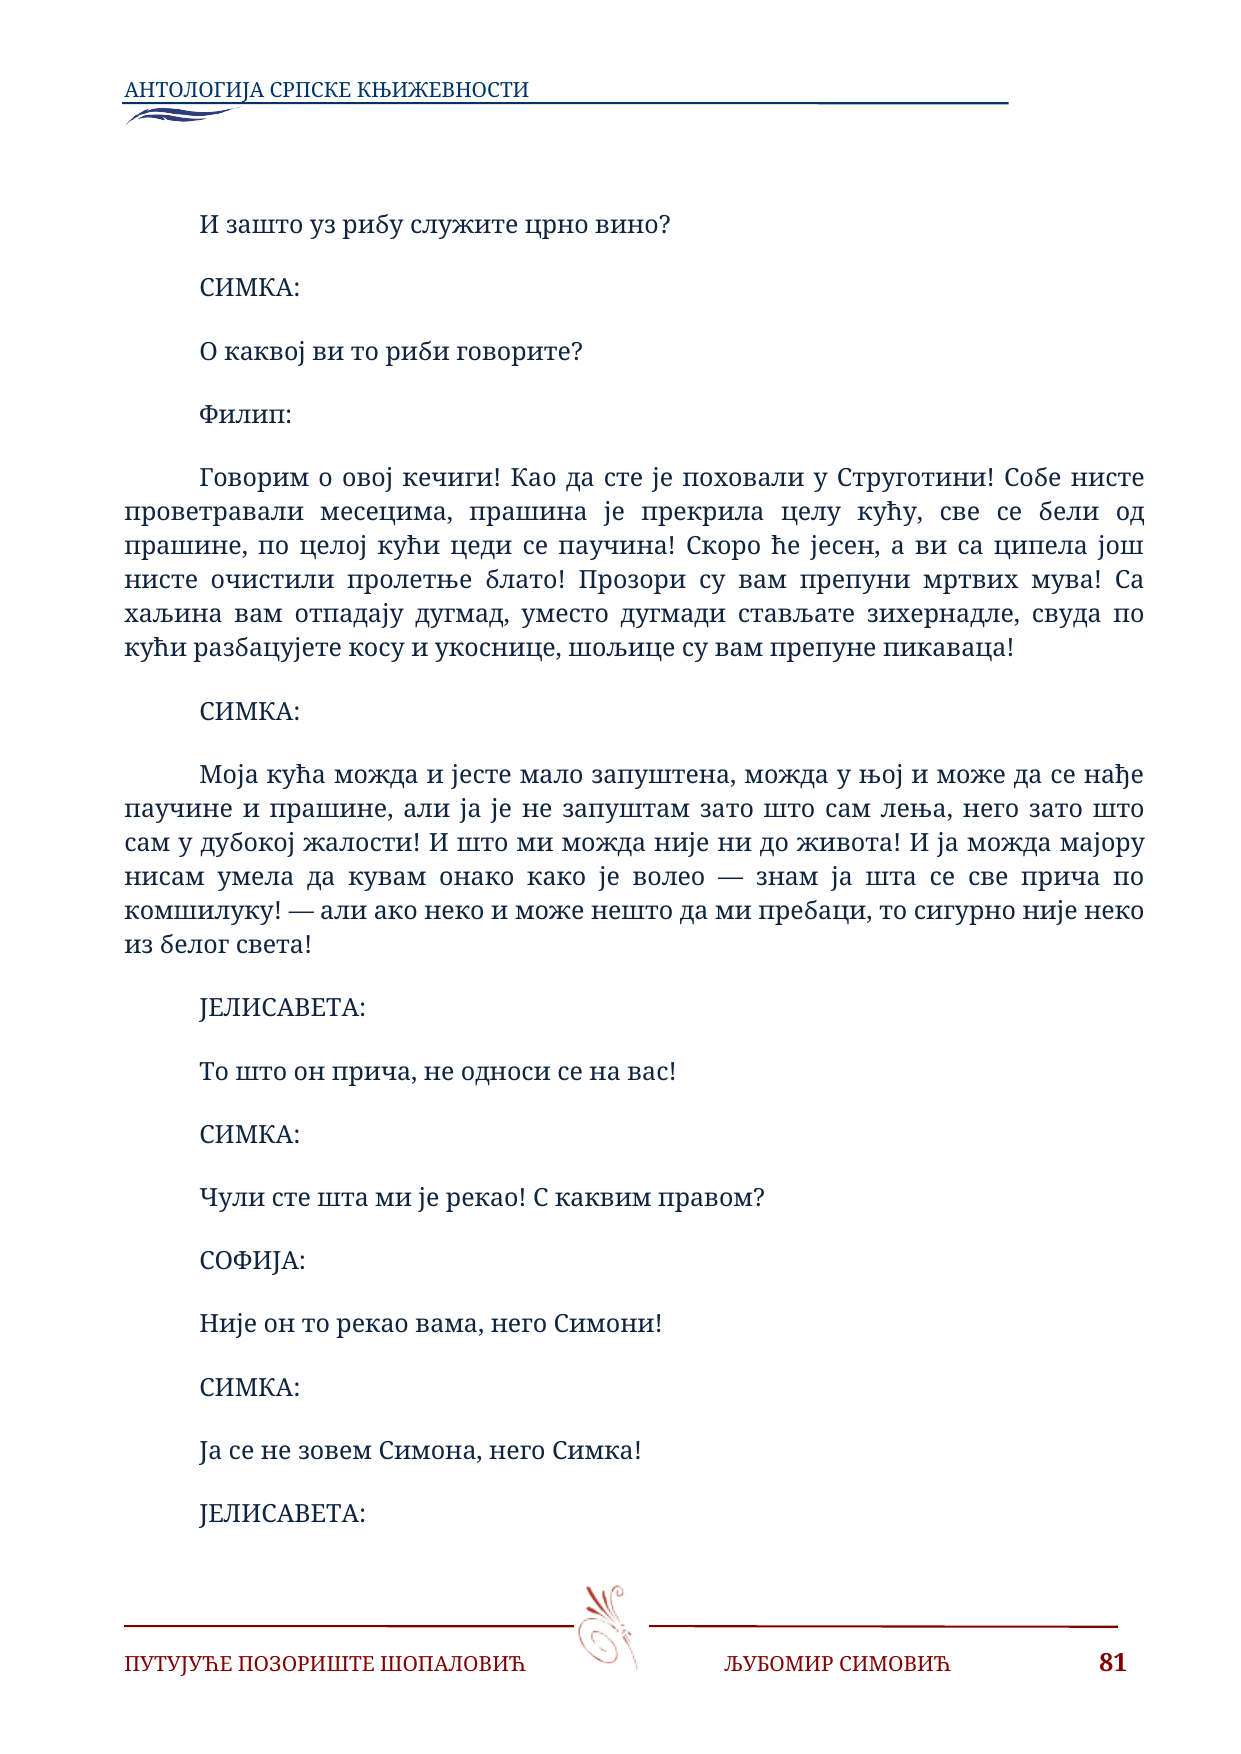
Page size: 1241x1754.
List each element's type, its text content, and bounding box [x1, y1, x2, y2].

text То што он прича, не односи се на вас! [124, 1053, 1146, 1087]
text ЈЕЛИСАВЕТА: [124, 990, 1146, 1024]
text СИМКА: [124, 693, 1146, 727]
text Ја се не зовем Симона, него Симка! [124, 1433, 1146, 1467]
text СИМКА: [124, 270, 1146, 304]
text СИМКА: [124, 1369, 1146, 1403]
text О каквој ви то риби говорите? [124, 333, 1146, 367]
text СОФИЈА: [124, 1243, 1146, 1277]
text Није он то рекао вама, него Симони! [124, 1306, 1146, 1340]
text И зашто уз рибу служите црно вино? [124, 207, 1146, 241]
text Чули сте шта ми је рекао! С каквим правом? [124, 1180, 1146, 1214]
text Филип: [124, 396, 1146, 431]
text Говорим о овој кечиги! Као да сте је поховали у Струготини! Собе нисте проветравали месецима, прашина је прекрила целу кућу, све се бели од прашине, по целој кући цеди се паучина! Скоро ће јесен, а ви са ципела још нисте очистили пролетње блато! Прозори су вам препуни мртвих мува! Са хаљина вам отпадају дугмад, уместо дугмади стављате зихернадле, свуда по кући разбацујете косу и укоснице, шољице су вам препуне пикаваца! [124, 460, 1146, 664]
text ЈЕЛИСАВЕТА: [124, 1496, 1146, 1530]
text Моја кућа можда и јесте мало запуштена, можда у њој и може да се нађе паучине и прашине, али ја је не запуштам зато што сам лења, него зато што сам у дубокој жалости! И што ми можда није ни до живота! И ја можда мајору нисам умела да кувам онако како је волео — знам ја шта се све прича по комшилуку! — али ако неко и може нешто да ми пребаци, то сигурно није неко из белог света! [124, 756, 1146, 961]
text СИМКА: [124, 1116, 1146, 1151]
